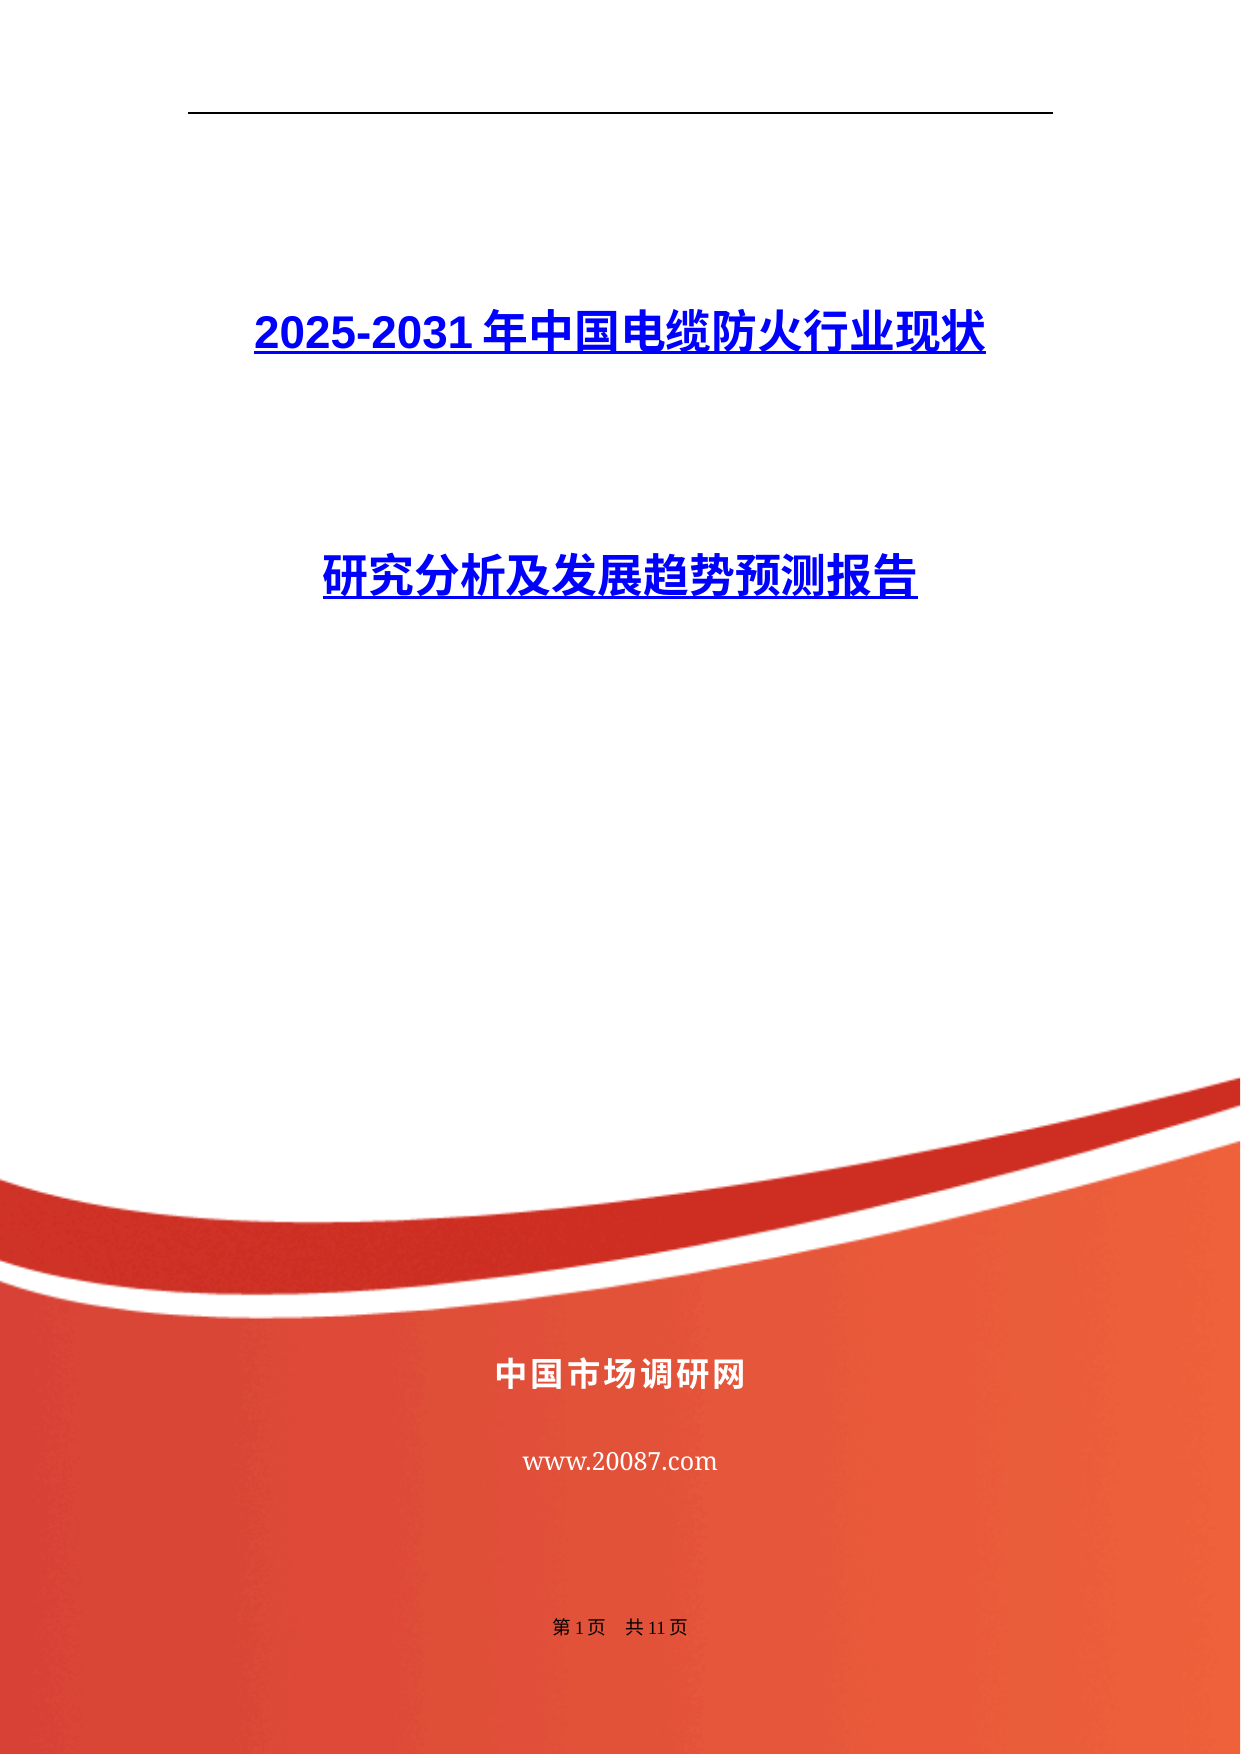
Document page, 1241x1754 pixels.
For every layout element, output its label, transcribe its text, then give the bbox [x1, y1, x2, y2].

table_header 2025-2031年中国电缆防火行业现状研究分析及发展趋势预测报告 [188, 207, 1053, 773]
subtitle 中国市场调研网 [187, 1339, 1053, 1404]
picture [0, 1006, 1241, 1754]
text www.20087.com [187, 1428, 1053, 1493]
